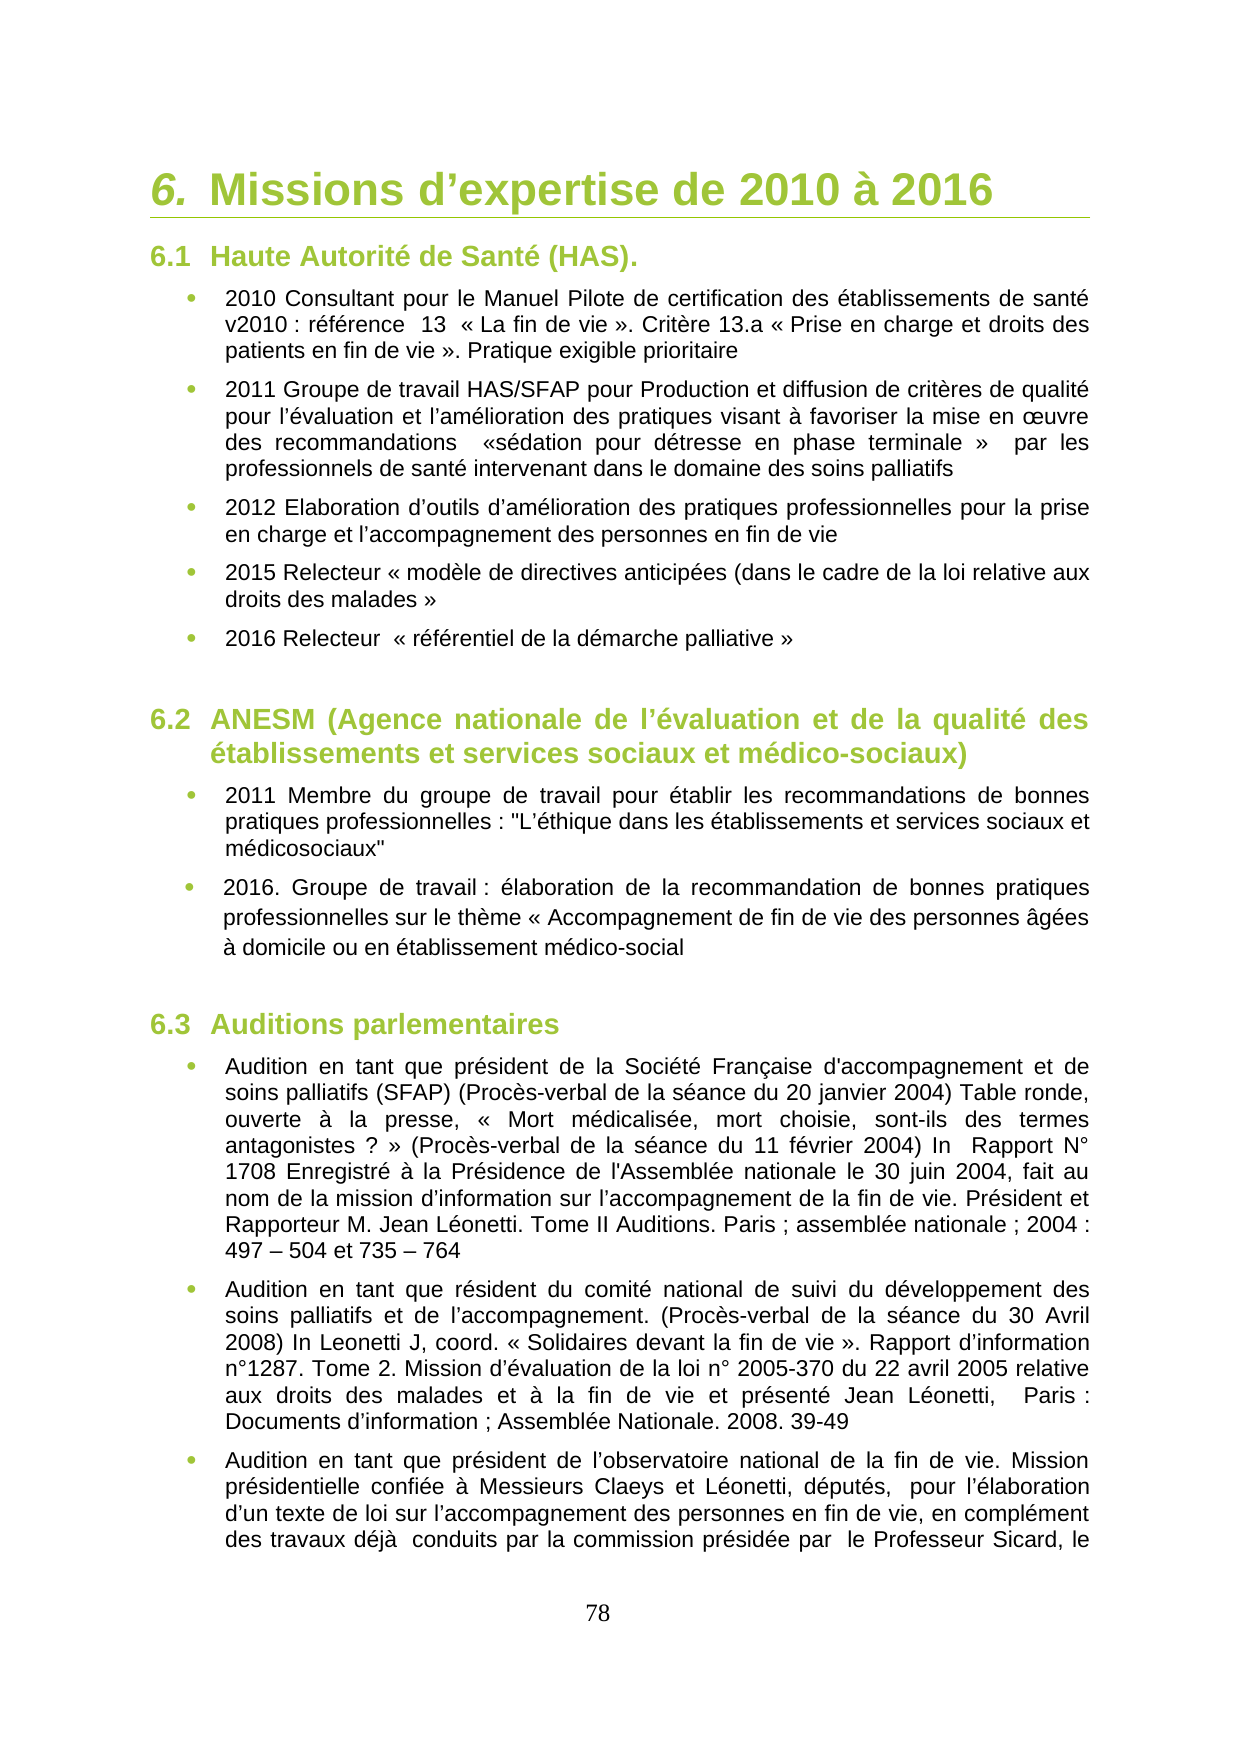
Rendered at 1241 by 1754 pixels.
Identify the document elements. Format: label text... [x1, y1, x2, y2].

list 2016 Relecteur « référentiel de la démarche palliative » [187, 624, 1090, 651]
subtitle ANESM (Agence nationale de l’évaluation et de la qualité des établissements et services sociaux et médico-sociaux) [150, 702, 1090, 769]
subtitle Haute Autorité de Santé (HAS). [150, 239, 1090, 272]
list Audition en tant que président de la Société Française d'accompagnement et de soins palliatifs (SFAP) (Procès-verbal de la séance du 20 janvier 2004) Table ronde, ouverte à la presse, « Mort médicalisée, mort choisie, sont-ils des termes antagonistes ? » (Procès-verbal de la séance du 11 février 2004) In Rapport N° 1708 Enregistré à la Présidence de l'Assemblée nationale le 30 juin 2004, fait au nom de la mission d’information sur l’accompagnement de la fin de vie. Président et Rapporteur M. Jean Léonetti. Tome II Auditions. Paris ; assemblée nationale ; 2004 : 497 – 504 et 735 – 764 [187, 1053, 1090, 1264]
list 2011 Groupe de travail HAS/SFAP pour Production et diffusion de critères de qualité pour l’évaluation et l’amélioration des pratiques visant à favoriser la mise en œuvre des recommandations «sédation pour détresse en phase terminale » par les professionnels de santé intervenant dans le domaine des soins palliatifs [187, 376, 1090, 482]
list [187, 1447, 1090, 1552]
subtitle Missions d’expertise de 2010 à 2016 [150, 162, 1090, 217]
list 2016. Groupe de travail : élaboration de la recommandation de bonnes pratiques professionnelles sur le thème « Accompagnement de fin de vie des personnes âgées à domicile ou en établissement médico-social [185, 873, 1090, 960]
list 2010 Consultant pour le Manuel Pilote de certification des établissements de santé v2010 : référence 13 « La fin de vie ». Critère 13.a « Prise en charge et droits des patients en fin de vie ». Pratique exigible prioritaire [187, 285, 1090, 364]
subtitle Auditions parlementaires [150, 1007, 1090, 1040]
list Audition en tant que résident du comité national de suivi du développement des soins palliatifs et de l’accompagnement. (Procès-verbal de la séance du 30 Avril 2008) In Leonetti J, coord. « Solidaires devant la fin de vie ». Rapport d’information n°1287. Tome 2. Mission d’évaluation de la loi n° 2005-370 du 22 avril 2005 relative aux droits des malades et à la fin de vie et présenté Jean Léonetti, Paris : Documents d’information ; Assemblée Nationale. 2008. 39-49 [187, 1276, 1090, 1434]
list 2011 Membre du groupe de travail pour établir les recommandations de bonnes pratiques professionnelles : "L’éthique dans les établissements et services sociaux et médicosociaux" [187, 782, 1090, 861]
list 2015 Relecteur « modèle de directives anticipées (dans le cadre de la loi relative aux droits des malades » [187, 559, 1090, 612]
list 2012 Elaboration d’outils d’amélioration des pratiques professionnelles pour la prise en charge et l’accompagnement des personnes en fin de vie [187, 494, 1090, 547]
